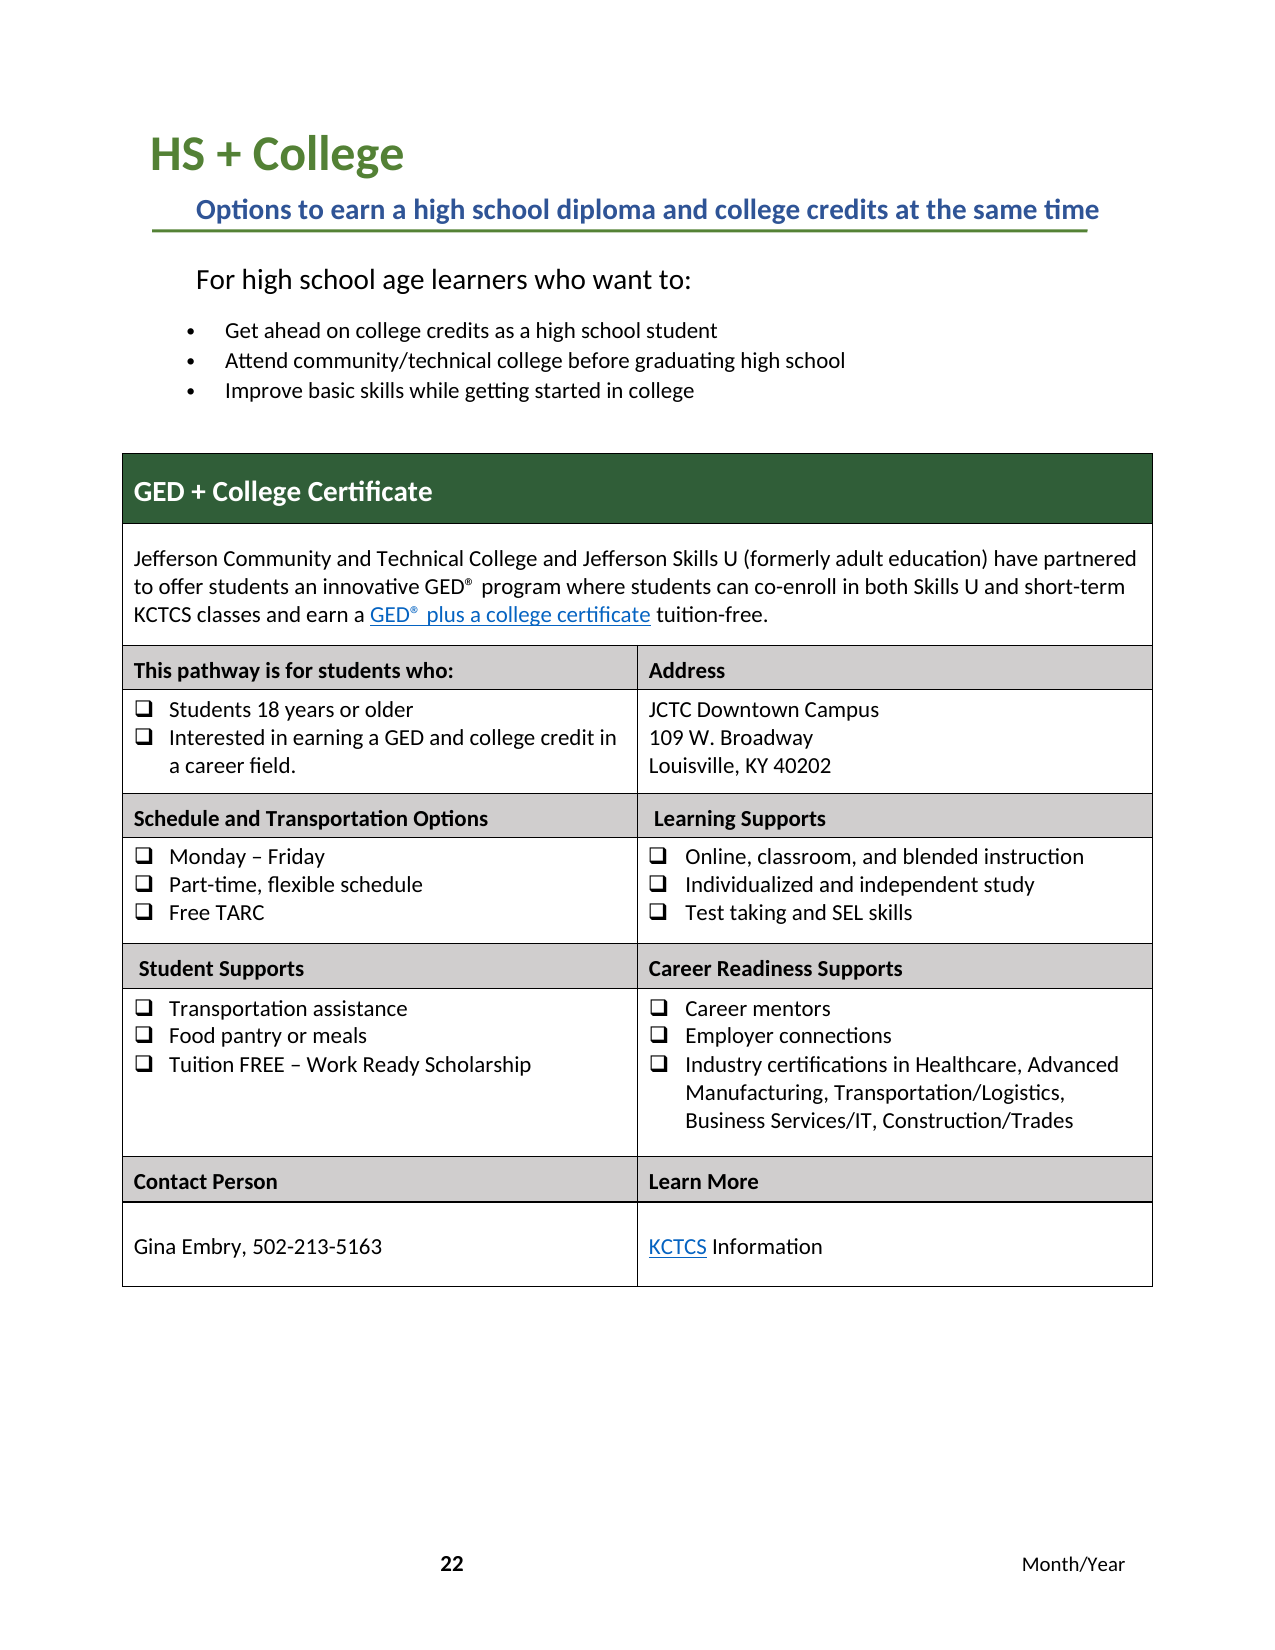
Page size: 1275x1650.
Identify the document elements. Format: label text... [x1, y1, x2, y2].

table_cell Career Readiness Supports [638, 944, 1152, 988]
table_cell Jefferson Community and Technical College and Jefferson Skills U (formerly adult education) have partnered to offer students an innovative GED® program where students can co-enroll in both Skills U and short-term KCTCS classes and earn a GED® plus a college certificate tuition-free. [123, 524, 1152, 645]
table_cell This pathway is for students who: [123, 646, 637, 689]
table_header GED + College Certificate [123, 454, 1152, 523]
subtitle Options to earn a high school diploma and college credits at the same time [150, 191, 1125, 227]
table_cell Transportation assistance Food pantry or meals Tuition FREE – Work Ready Scholarship [123, 989, 637, 1156]
table_cell Contact Person [123, 1157, 637, 1201]
table_cell JCTC Downtown Campus 109 W. Broadway Louisville, KY 40202 [638, 690, 1152, 793]
table_cell Learning Supports [638, 794, 1152, 837]
list Get ahead on college credits as a high school student [187, 316, 1125, 344]
table_cell Online, classroom, and blended instruction Individualized and independent study Test taking and SEL skills [638, 838, 1152, 943]
table_cell Students 18 years or older Interested in earning a GED and college credit in a career field. [123, 690, 637, 793]
table_cell Student Supports [123, 944, 637, 988]
table_cell Monday – Friday Part-time, flexible schedule Free TARC [123, 838, 637, 943]
subtitle HS + College [150, 121, 1125, 182]
text For high school age learners who want to: [150, 230, 1125, 296]
table_cell KCTCS Information [638, 1203, 1152, 1286]
table_cell Gina Embry, 502-213-5163 [123, 1203, 637, 1286]
table_cell Learn More [638, 1157, 1152, 1201]
table_cell Career mentors Employer connections Industry certifications in Healthcare, Advanced Manufacturing, Transportation/Logistics, Business Services/IT, Construction/Trades [638, 989, 1152, 1156]
table_cell Schedule and Transportation Options [123, 794, 637, 837]
list Attend community/technical college before graduating high school [187, 346, 1125, 374]
list Improve basic skills while getting started in college [187, 376, 1125, 434]
table_cell Address [638, 646, 1152, 689]
